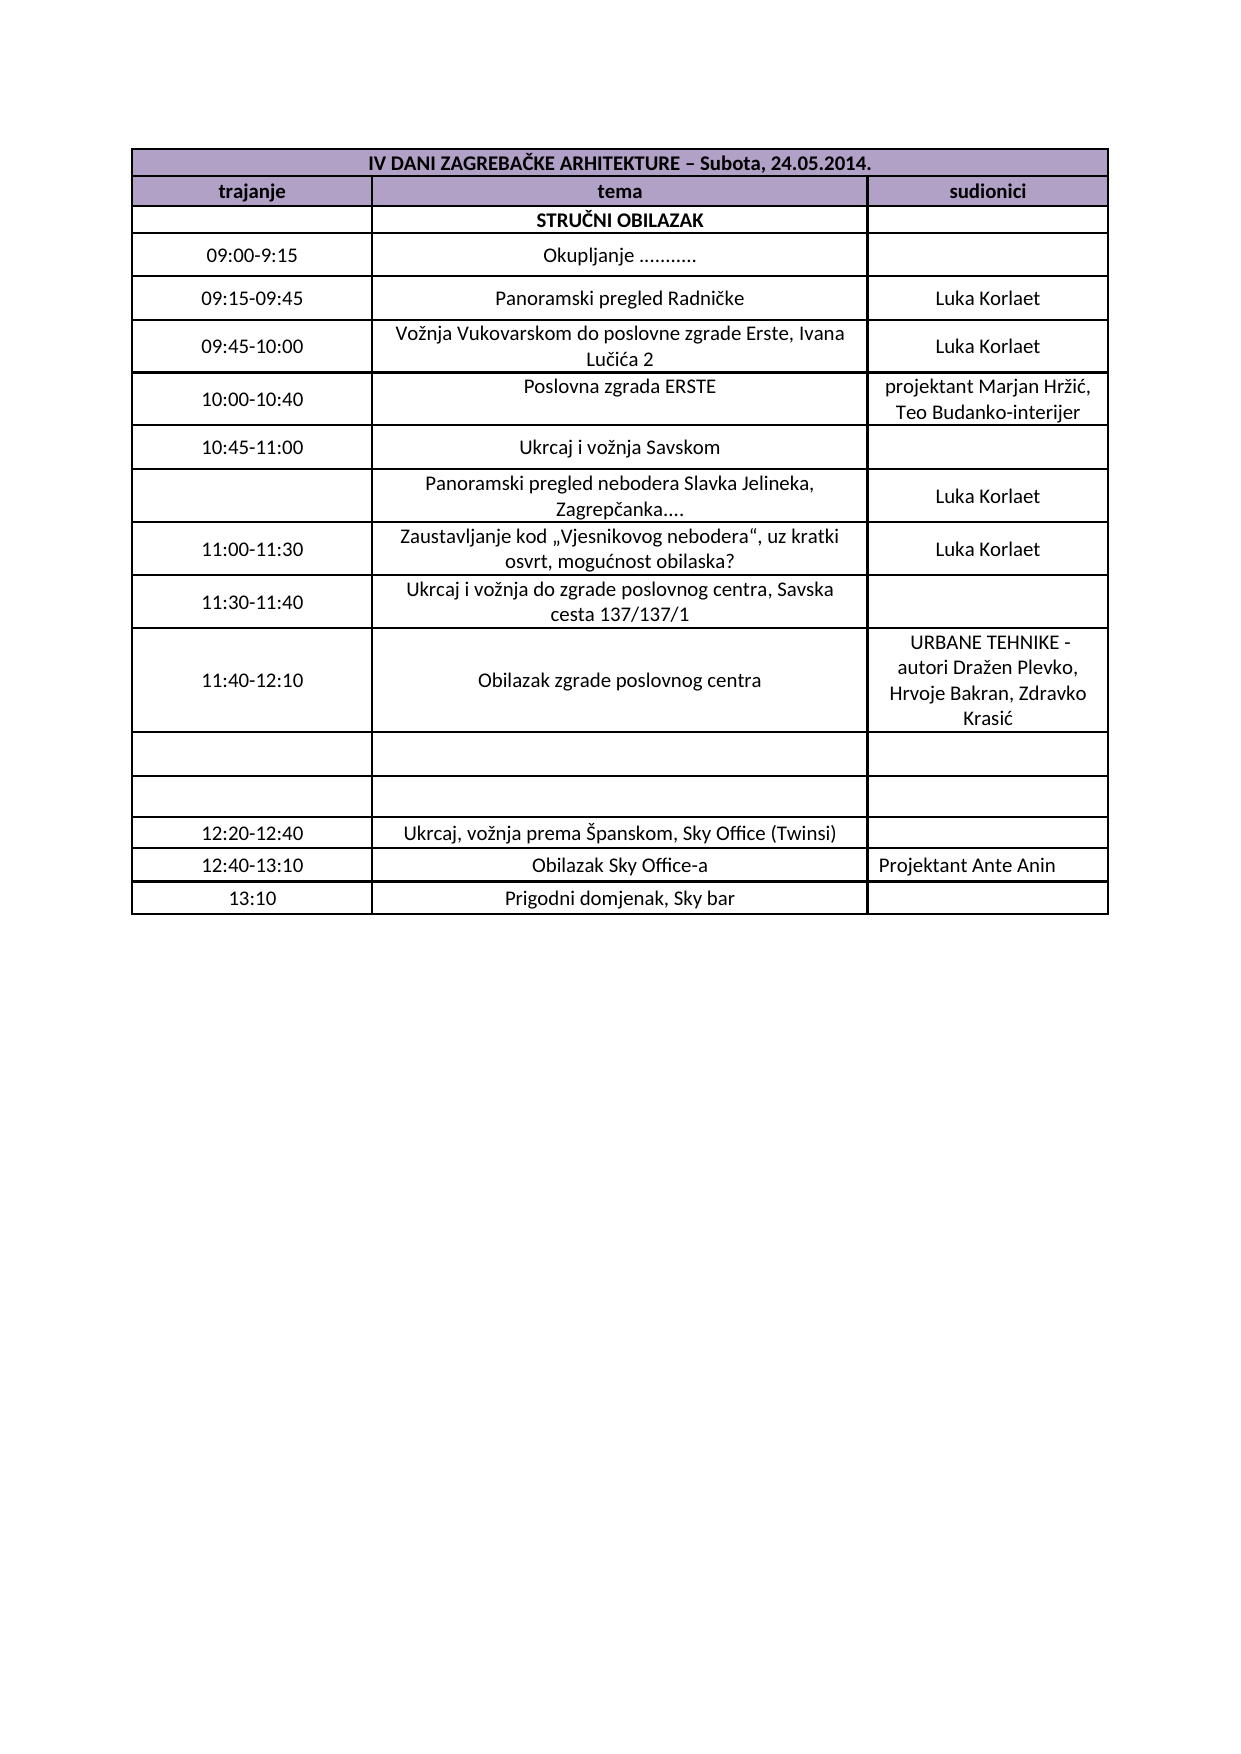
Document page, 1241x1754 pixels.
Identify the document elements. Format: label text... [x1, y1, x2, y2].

table_cell [869, 818, 1107, 847]
table_cell [869, 576, 1107, 627]
table_cell Ukrcaj, vožnja prema Španskom, Sky Office (Twinsi) [373, 818, 866, 847]
table_cell trajanje [133, 177, 371, 205]
table_cell Panoramski pregled nebodera Slavka Jelineka, Zagrepčanka.... [373, 470, 866, 521]
table_cell tema [373, 177, 866, 205]
table_cell 11:00-11:30 [133, 523, 371, 574]
table_cell 13:10 [133, 883, 371, 913]
table_cell Ukrcaj i vožnja Savskom [373, 426, 866, 468]
table_cell 11:30-11:40 [133, 576, 371, 627]
table_header IV DANI ZAGREBAČKE ARHITEKTURE – Subota, 24.05.2014. [133, 150, 1107, 175]
table_cell 12:20-12:40 [133, 818, 371, 847]
table_cell [869, 426, 1107, 468]
table_cell [373, 733, 866, 774]
table_cell [133, 777, 371, 816]
table_cell STRUČNI OBILAZAK [373, 207, 866, 232]
table_cell Projektant Ante Anin [869, 849, 1107, 880]
table_cell Luka Korlaet [869, 470, 1107, 521]
table_cell [869, 733, 1107, 774]
table_cell Panoramski pregled Radničke [373, 277, 866, 318]
table_cell Luka Korlaet [869, 277, 1107, 318]
table_cell projektant Marjan Hržić, Teo Budanko-interijer [869, 374, 1107, 424]
table_cell [133, 733, 371, 774]
table_cell [869, 777, 1107, 816]
table_cell 10:00-10:40 [133, 374, 371, 424]
table_cell Vožnja Vukovarskom do poslovne zgrade Erste, Ivana Lučića 2 [373, 321, 866, 371]
table_cell 12:40-13:10 [133, 849, 371, 880]
table_cell URBANE TEHNIKE - autori Dražen Plevko, Hrvoje Bakran, Zdravko Krasić [869, 629, 1107, 731]
table_cell [869, 207, 1107, 232]
table_cell Poslovna zgrada ERSTE [373, 374, 866, 424]
table_cell Okupljanje ........... [373, 234, 866, 275]
table_cell [133, 207, 371, 232]
table_cell [869, 883, 1107, 913]
table_cell Zaustavljanje kod „Vjesnikovog nebodera“, uz kratki osvrt, mogućnost obilaska? [373, 523, 866, 574]
table_cell 10:45-11:00 [133, 426, 371, 468]
table_cell Obilazak Sky Office-a [373, 849, 866, 880]
table_cell [133, 470, 371, 521]
table_cell 09:15-09:45 [133, 277, 371, 318]
table_cell Luka Korlaet [869, 523, 1107, 574]
table_cell 09:00-9:15 [133, 234, 371, 275]
table_cell 09:45-10:00 [133, 321, 371, 371]
table_cell Prigodni domjenak, Sky bar [373, 883, 866, 913]
table_cell Ukrcaj i vožnja do zgrade poslovnog centra, Savska cesta 137/137/1 [373, 576, 866, 627]
table_cell [869, 234, 1107, 275]
table_cell [373, 777, 866, 816]
table_cell 11:40-12:10 [133, 629, 371, 731]
table_cell sudionici [869, 177, 1107, 205]
table_cell Obilazak zgrade poslovnog centra [373, 629, 866, 731]
table_cell Luka Korlaet [869, 321, 1107, 371]
